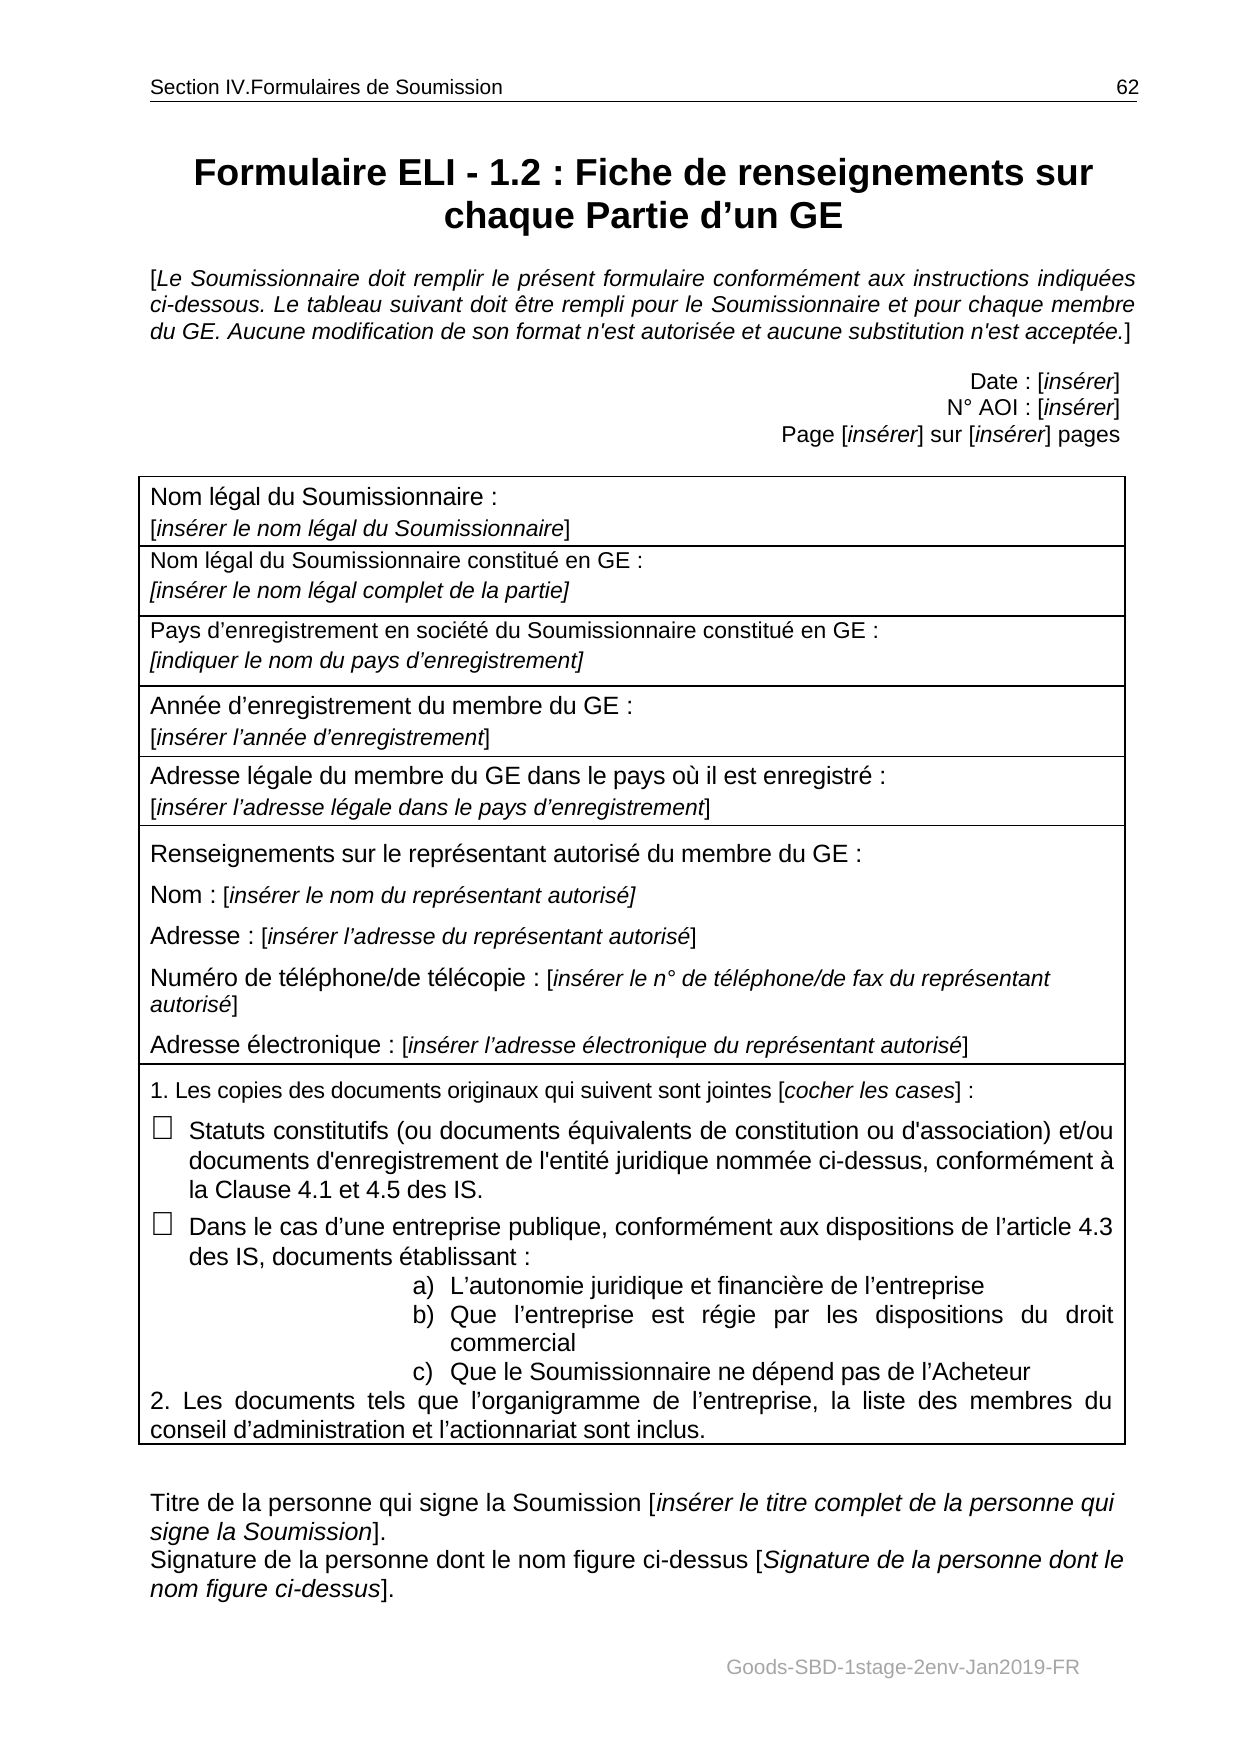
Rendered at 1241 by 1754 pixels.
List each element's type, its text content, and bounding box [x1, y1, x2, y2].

table_cell Renseignements sur le représentant autorisé du membre du GE : Nom : [insérer le nom du représentant autorisé] Adresse : [insérer l’adresse du représentant autorisé] Numéro de téléphone/de télécopie : [insérer le n° de téléphone/de fax du représentant autorisé] Adresse électronique : [insérer l’adresse électronique du représentant autorisé] [140, 826, 1124, 1063]
table_cell Année d’enregistrement du membre du GE : [insérer l’année d’enregistrement] [140, 687, 1124, 756]
table_cell Adresse légale du membre du GE dans le pays où il est enregistré : [insérer l’adresse légale dans le pays d’enregistrement] [140, 757, 1124, 825]
table_cell 1. Les copies des documents originaux qui suivent sont jointes [cocher les cases] : Statuts constitutifs (ou documents équivalents de constitution ou d'association) et/ou documents d'enregistrement de l'entité juridique nommée ci-dessus, conformément à la Clause 4.1 et 4.5 des IS. Dans le cas d’une entreprise publique, conformément aux dispositions de l’article 4.3 des IS, documents établissant : L’autonomie juridique et financière de l’entreprise Que l’entreprise est régie par les dispositions du droit commercial Que le Soumissionnaire ne dépend pas de l’Acheteur 2. Les documents tels que l’organigramme de l’entreprise, la liste des membres du conseil d’administration et l’actionnariat sont inclus. [140, 1065, 1124, 1443]
table_header Nom légal du Soumissionnaire : [insérer le nom légal du Soumissionnaire] [140, 477, 1124, 545]
text [Le Soumissionnaire doit remplir le présent formulaire conformément aux instructions indiquées ci-dessous. Le tableau suivant doit être rempli pour le Soumissionnaire et pour chaque membre du GE. Aucune modification de son format n'est autorisée et aucune substitution n'est acceptée.] [150, 265, 1137, 344]
text Titre de la personne qui signe la Soumission [insérer le titre complet de la personne qui signe la Soumission]. [150, 1488, 1137, 1546]
list N° AOI : [insérer] [150, 394, 1120, 421]
list Page [insérer] sur [insérer] pages [150, 421, 1120, 447]
list Date : [insérer] [150, 368, 1120, 394]
text Signature de la personne dont le nom figure ci-dessus [Signature de la personne dont le nom figure ci-dessus]. [150, 1546, 1137, 1603]
text Formulaire ELI - 1.2 : Fiche de renseignements sur chaque Partie d’un GE [150, 150, 1137, 236]
table_cell Pays d’enregistrement en société du Soumissionnaire constitué en GE : [indiquer le nom du pays d’enregistrement] [140, 617, 1124, 685]
table_cell Nom légal du Soumissionnaire constitué en GE : [insérer le nom légal complet de la partie] [140, 547, 1124, 615]
